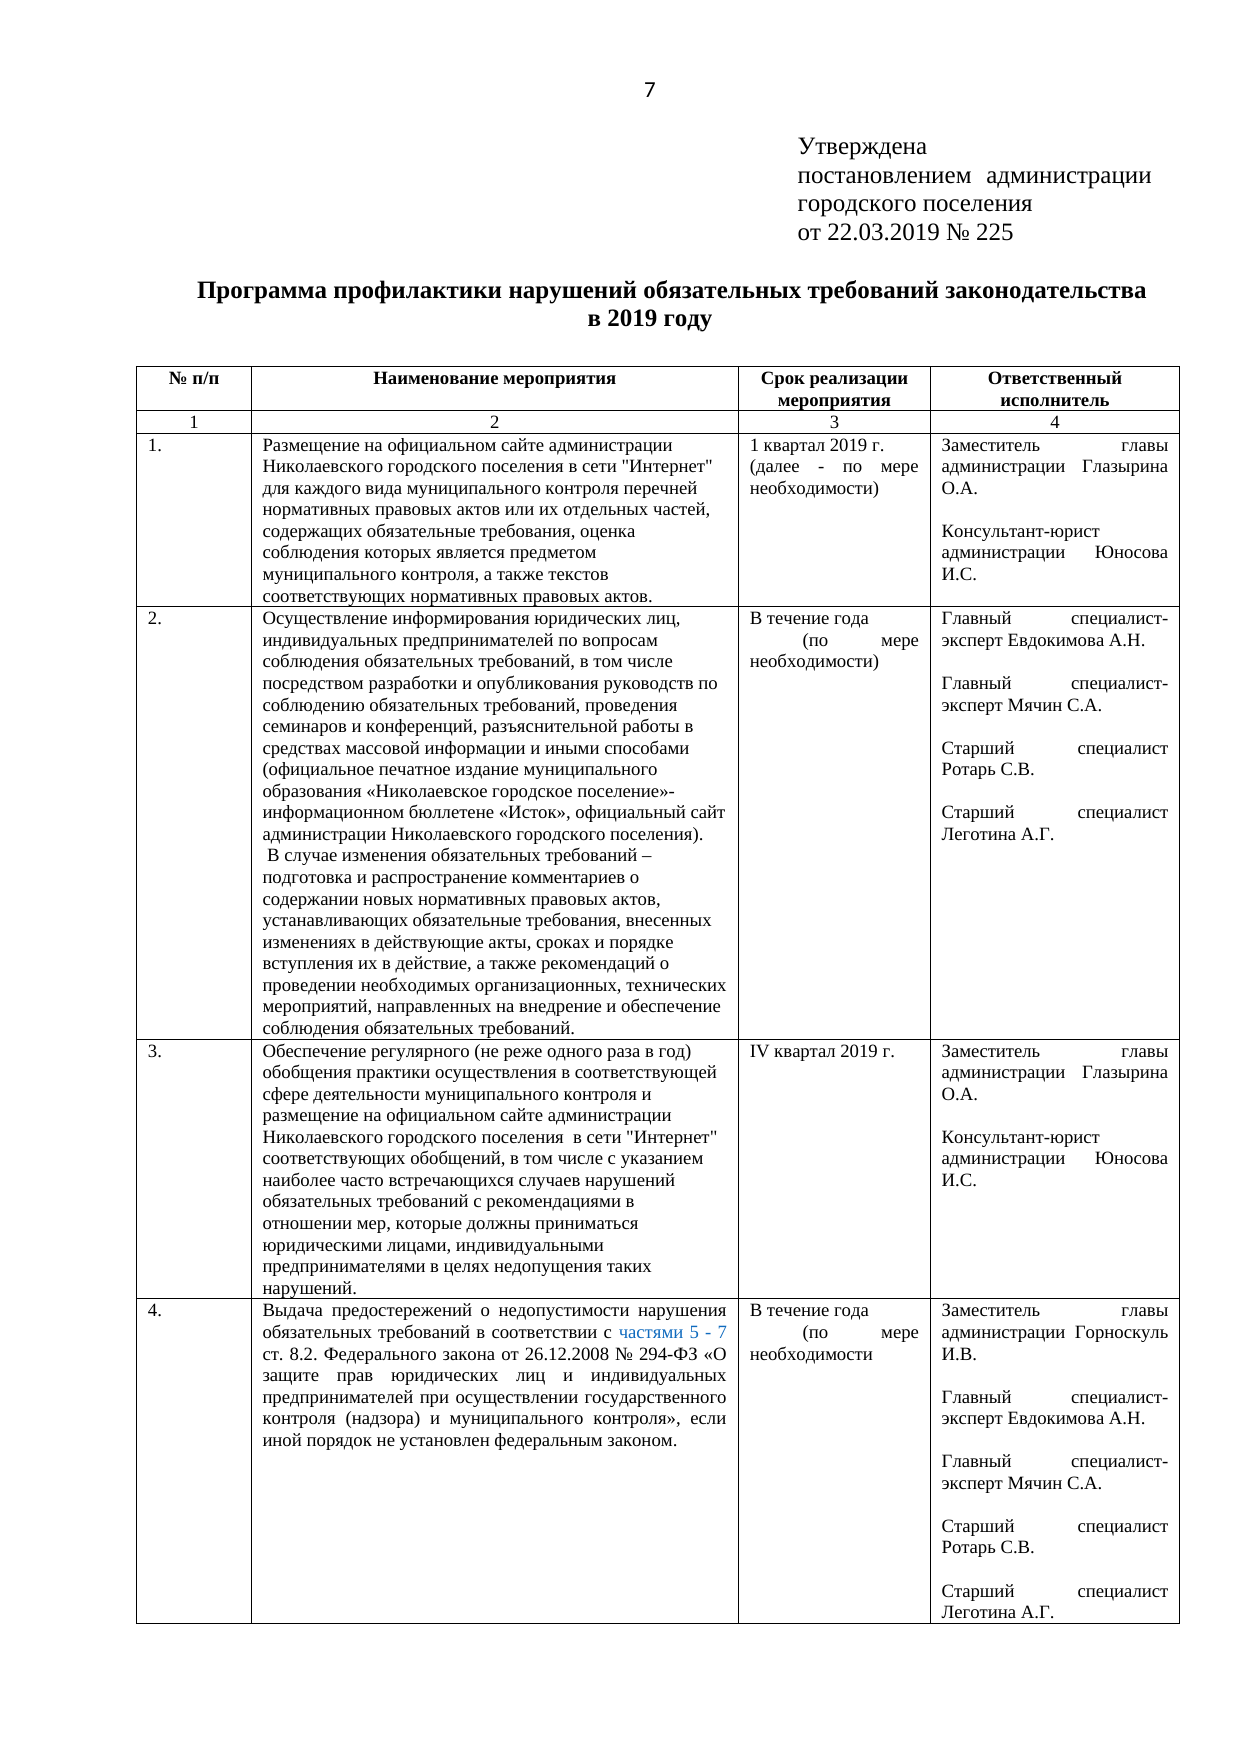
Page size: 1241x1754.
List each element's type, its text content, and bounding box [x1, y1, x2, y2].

text Программа профилактики нарушений обязательных требований законодательства в 2019 году [148, 275, 1152, 332]
table_cell 3 [739, 411, 930, 433]
table_cell В течение года (по мере необходимости [739, 1299, 930, 1623]
table_cell 1. [137, 434, 251, 606]
table_header Ответственный исполнитель [931, 367, 1179, 410]
text Утверждена [797, 131, 1152, 160]
table_header № п/п [137, 367, 251, 410]
table_cell Осуществление информирования юридических лиц, индивидуальных предпринимателей по вопросам соблюдения обязательных требований, в том числе посредством разработки и опубликования руководств по соблюдению обязательных требований, проведения семинаров и конференций, разъяснительной работы в средствах массовой информации и иными способами (официальное печатное издание муниципального образования «Николаевское городское поселение»- информационном бюллетене «Исток», официальный сайт администрации Николаевского городского поселения). В случае изменения обязательных требований – подготовка и распространение комментариев о содержании новых нормативных правовых актов, устанавливающих обязательные требования, внесенных изменениях в действующие акты, сроках и порядке вступления их в действие, а также рекомендаций о проведении необходимых организационных, технических мероприятий, направленных на внедрение и обеспечение соблюдения обязательных требований. [252, 607, 738, 1038]
table_header Срок реализации мероприятия [739, 367, 930, 410]
text постановлением администрации городского поселения [797, 160, 1152, 217]
table_cell 2. [137, 607, 251, 1038]
table_cell 4. [137, 1299, 251, 1623]
table_cell 1 квартал 2019 г. (далее - по мере необходимости) [739, 434, 930, 606]
table_cell Главный специалист-эксперт Евдокимова А.Н. Главный специалист-эксперт Мячин С.А. Старший специалист Ротарь С.В. Старший специалист Леготина А.Г. [931, 607, 1179, 1038]
table_cell Выдача предостережений о недопустимости нарушения обязательных требований в соответствии с частями 5 - 7 ст. 8.2. Федерального закона от 26.12.2008 № 294-ФЗ «О защите прав юридических лиц и индивидуальных предпринимателей при осуществлении государственного контроля (надзора) и муниципального контроля», если иной порядок не установлен федеральным законом. [252, 1299, 738, 1623]
table_cell В течение года (по мере необходимости) [739, 607, 930, 1038]
table_cell 1 [137, 411, 251, 433]
table_cell 4 [931, 411, 1179, 433]
table_cell Заместитель главы администрации Горноскуль И.В. Главный специалист-эксперт Евдокимова А.Н. Главный специалист-эксперт Мячин С.А. Старший специалист Ротарь С.В. Старший специалист Леготина А.Г. [931, 1299, 1179, 1623]
text от 22.03.2019 № 225 [797, 217, 1152, 246]
table_cell Заместитель главы администрации Глазырина О.А. Консультант-юрист администрации Юносова И.С. [931, 1040, 1179, 1298]
table_cell Обеспечение регулярного (не реже одного раза в год) обобщения практики осуществления в соответствующей сфере деятельности муниципального контроля и размещение на официальном сайте администрации Николаевского городского поселения в сети "Интернет" соответствующих обобщений, в том числе с указанием наиболее часто встречающихся случаев нарушений обязательных требований с рекомендациями в отношении мер, которые должны приниматься юридическими лицами, индивидуальными предпринимателями в целях недопущения таких нарушений. [252, 1040, 738, 1298]
table_cell IV квартал 2019 г. [739, 1040, 930, 1298]
table_cell 3. [137, 1040, 251, 1298]
table_cell Заместитель главы администрации Глазырина О.А. Консультант-юрист администрации Юносова И.С. [931, 434, 1179, 606]
table_header Наименование мероприятия [252, 367, 738, 410]
table_cell Размещение на официальном сайте администрации Николаевского городского поселения в сети "Интернет" для каждого вида муниципального контроля перечней нормативных правовых актов или их отдельных частей, содержащих обязательные требования, оценка соблюдения которых является предметом муниципального контроля, а также текстов соответствующих нормативных правовых актов. [252, 434, 738, 606]
table_cell 2 [252, 411, 738, 433]
